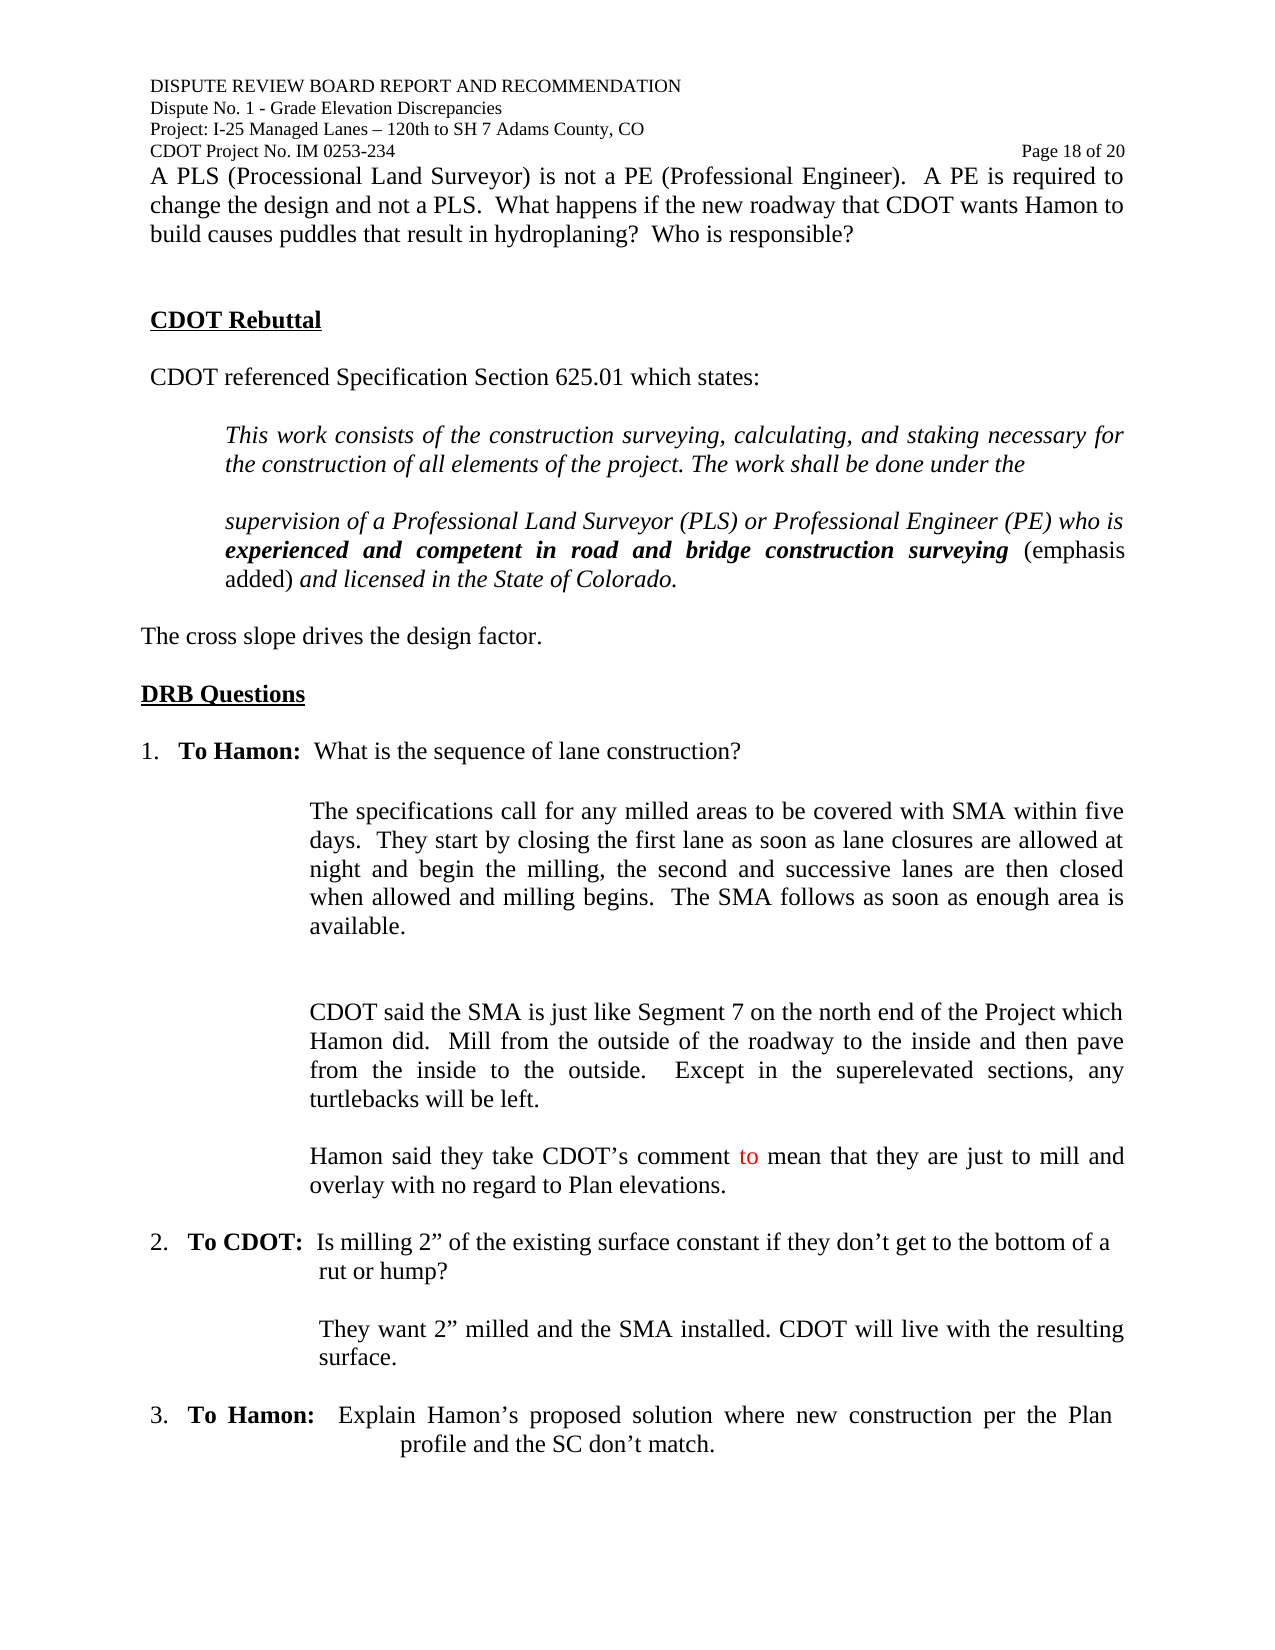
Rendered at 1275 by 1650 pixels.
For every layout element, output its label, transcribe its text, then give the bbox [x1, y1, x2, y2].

list They want 2” milled and the SMA installed. CDOT will live with the resulting surface. [319, 1314, 1125, 1371]
list rut or hump? [187, 1256, 1125, 1285]
list Hamon said they take CDOT’s comment to mean that they are just to mill and overlay with no regard to Plan elevations. [309, 1141, 1125, 1199]
text This work consists of the construction surveying, calculating, and staking necessary for the construction of all elements of the project. The work shall be done under the supervision of a Professional Land Surveyor (PLS) or Professional Engineer (PE) who is experienced and competent in road and bridge construction surveying (emphasis added) and licensed in the State of Colorado. [225, 420, 1125, 592]
text The cross slope drives the design factor. [141, 621, 1125, 650]
list The specifications call for any milled areas to be covered with SMA within five days. They start by closing the first lane as soon as lane closures are allowed at night and begin the milling, the second and successive lanes are then closed when allowed and milling begins. The SMA follows as soon as enough area is available. [309, 796, 1125, 969]
text A PLS (Processional Land Surveyor) is not a PE (Professional Engineer). A PE is required to change the design and not a PLS. What happens if the new roadway that CDOT wants Hamon to build causes puddles that result in hydroplaning? Who is responsible? [150, 161, 1125, 247]
list To CDOT: Is milling 2” of the existing surface constant if they don’t get to the bottom of a [150, 1227, 1125, 1256]
text CDOT referenced Specification Section 625.01 which states: [150, 362, 1125, 391]
list To Hamon: Explain Hamon’s proposed solution where new construction per the Plan profile and the SC don’t match. [150, 1400, 1125, 1457]
text DRB Questions [141, 679, 1125, 707]
text CDOT Rebuttal [150, 305, 1125, 334]
list To Hamon: What is the sequence of lane construction? [141, 736, 1125, 765]
list CDOT said the SMA is just like Segment 7 on the north end of the Project which Hamon did. Mill from the outside of the roadway to the inside and then pave from the inside to the outside. Except in the superelevated sections, any turtlebacks will be left. [309, 997, 1125, 1112]
